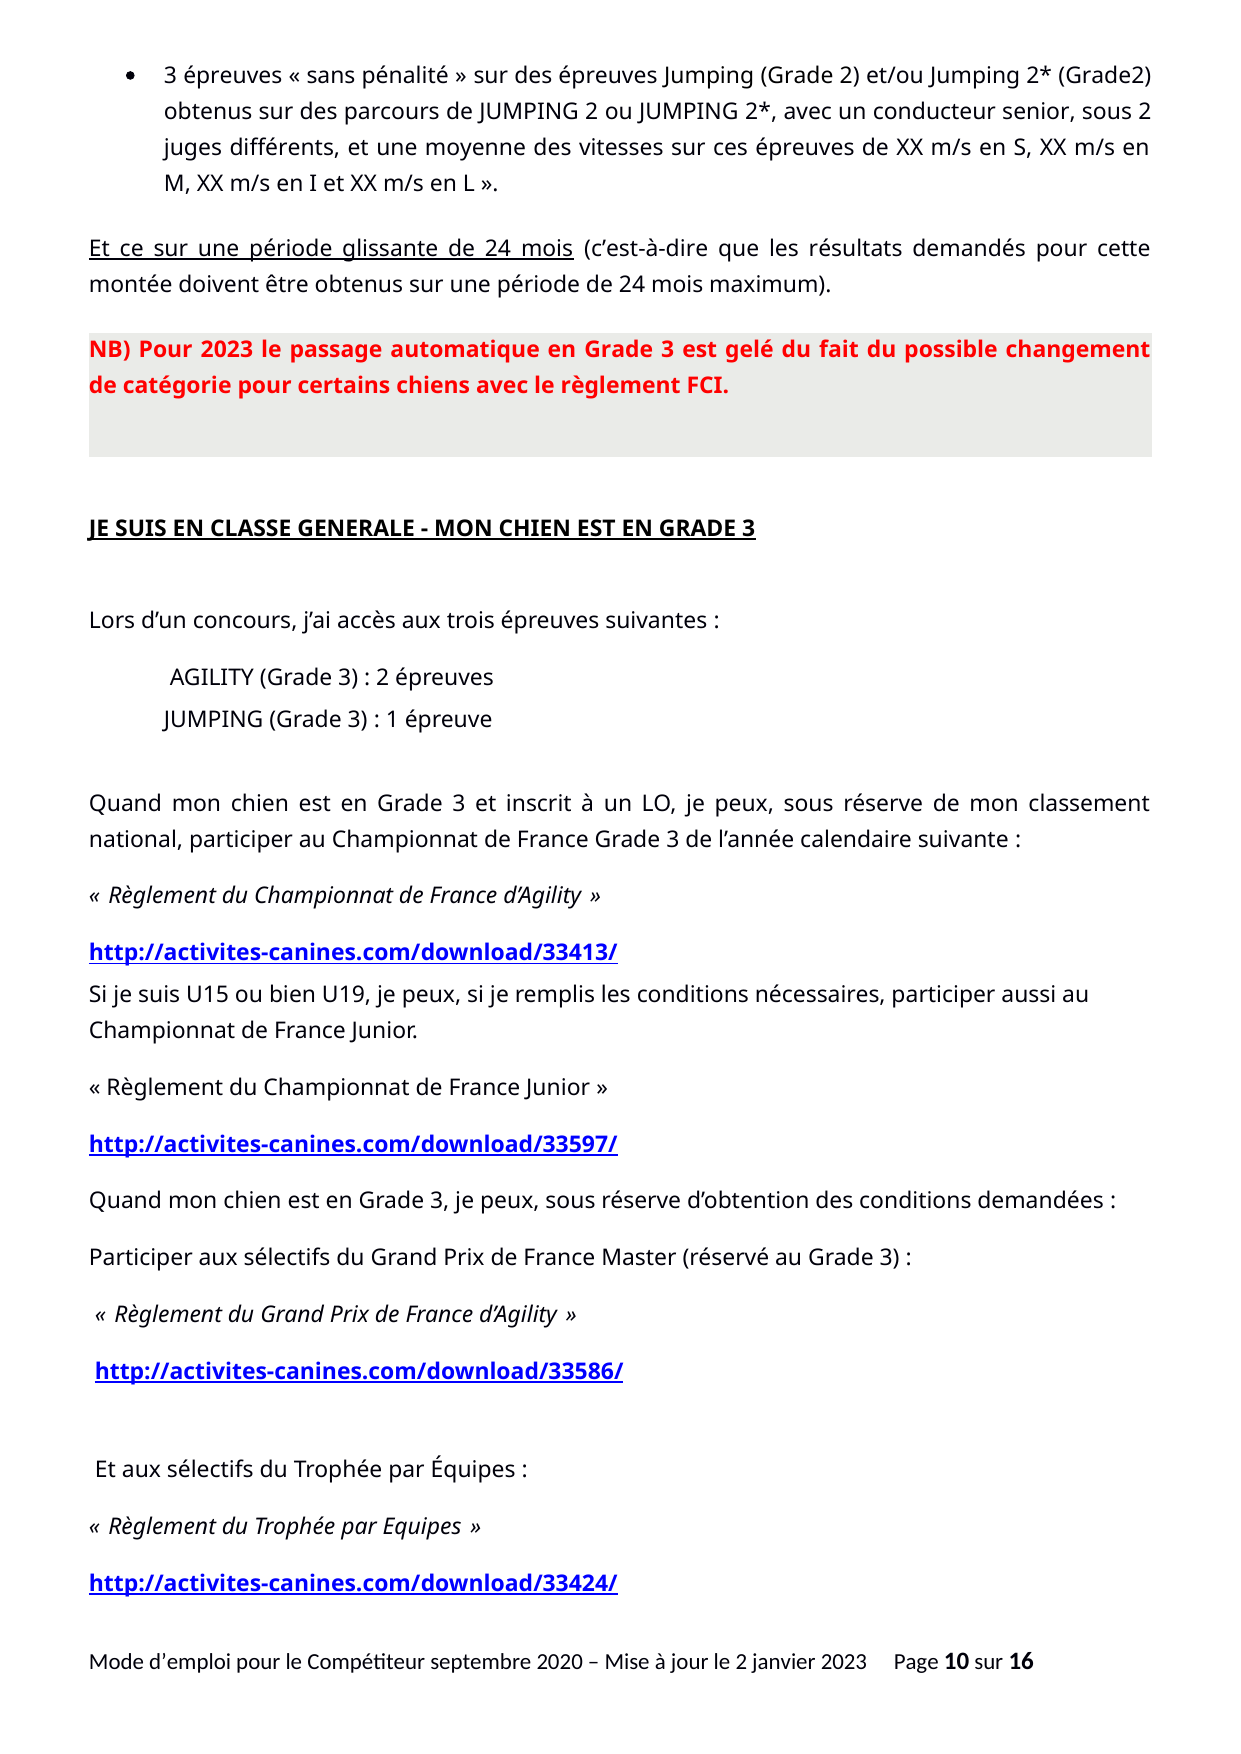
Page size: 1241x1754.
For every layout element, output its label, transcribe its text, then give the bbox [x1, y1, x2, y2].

text AGILITY (Grade 3) : 2 épreuves [164, 661, 1152, 692]
text http://activites-canines.com/download/33597/ [89, 1128, 1152, 1159]
list 3 épreuves « sans pénalité » sur des épreuves Jumping (Grade 2) et/ou Jumping 2* (Grade2) obtenus sur des parcours de JUMPING 2 ou JUMPING 2*, avec un conducteur senior, sous 2 juges différents, et une moyenne des vitesses sur ces épreuves de XX m/s en S, XX m/s en M, XX m/s en I et XX m/s en L ». [126, 59, 1152, 198]
text http://activites-canines.com/download/33413/ [89, 936, 1152, 967]
text http://activites-canines.com/download/33586/ [89, 1355, 1152, 1386]
text NB) Pour 2023 le passage automatique en Grade 3 est gelé du fait du possible changement de catégorie pour certains chiens avec le règlement FCI. [89, 333, 1152, 400]
text Quand mon chien est en Grade 3, je peux, sous réserve d’obtention des conditions demandées : [89, 1184, 1152, 1216]
text Et ce sur une période glissante de 24 mois (c’est-à-dire que les résultats demandés pour cette montée doivent être obtenus sur une période de 24 mois maximum). [89, 232, 1152, 299]
text « Règlement du Championnat de France d’Agility » [89, 879, 1152, 911]
text « Règlement du Grand Prix de France d’Agility » [89, 1298, 1152, 1329]
text Et aux sélectifs du Trophée par Équipes : [89, 1453, 1152, 1484]
text Participer aux sélectifs du Grand Prix de France Master (réservé au Grade 3) : [89, 1241, 1152, 1272]
text Quand mon chien est en Grade 3 et inscrit à un LO, je peux, sous réserve de mon classement national, participer au Championnat de France Grade 3 de l’année calendaire suivante : [89, 787, 1152, 854]
text Lors d’un concours, j’ai accès aux trois épreuves suivantes : [89, 604, 1152, 636]
text http://activites-canines.com/download/33424/ [89, 1567, 1152, 1598]
text JUMPING (Grade 3) : 1 épreuve [164, 703, 1152, 734]
subtitle JE SUIS EN CLASSE GENERALE - MON CHIEN EST EN GRADE 3 [89, 512, 1152, 543]
text « Règlement du Trophée par Equipes » [89, 1510, 1152, 1541]
text Si je suis U15 ou bien U19, je peux, si je remplis les conditions nécessaires, participer aussi au Championnat de France Junior. [89, 978, 1152, 1045]
text « Règlement du Championnat de France Junior » [89, 1071, 1152, 1102]
